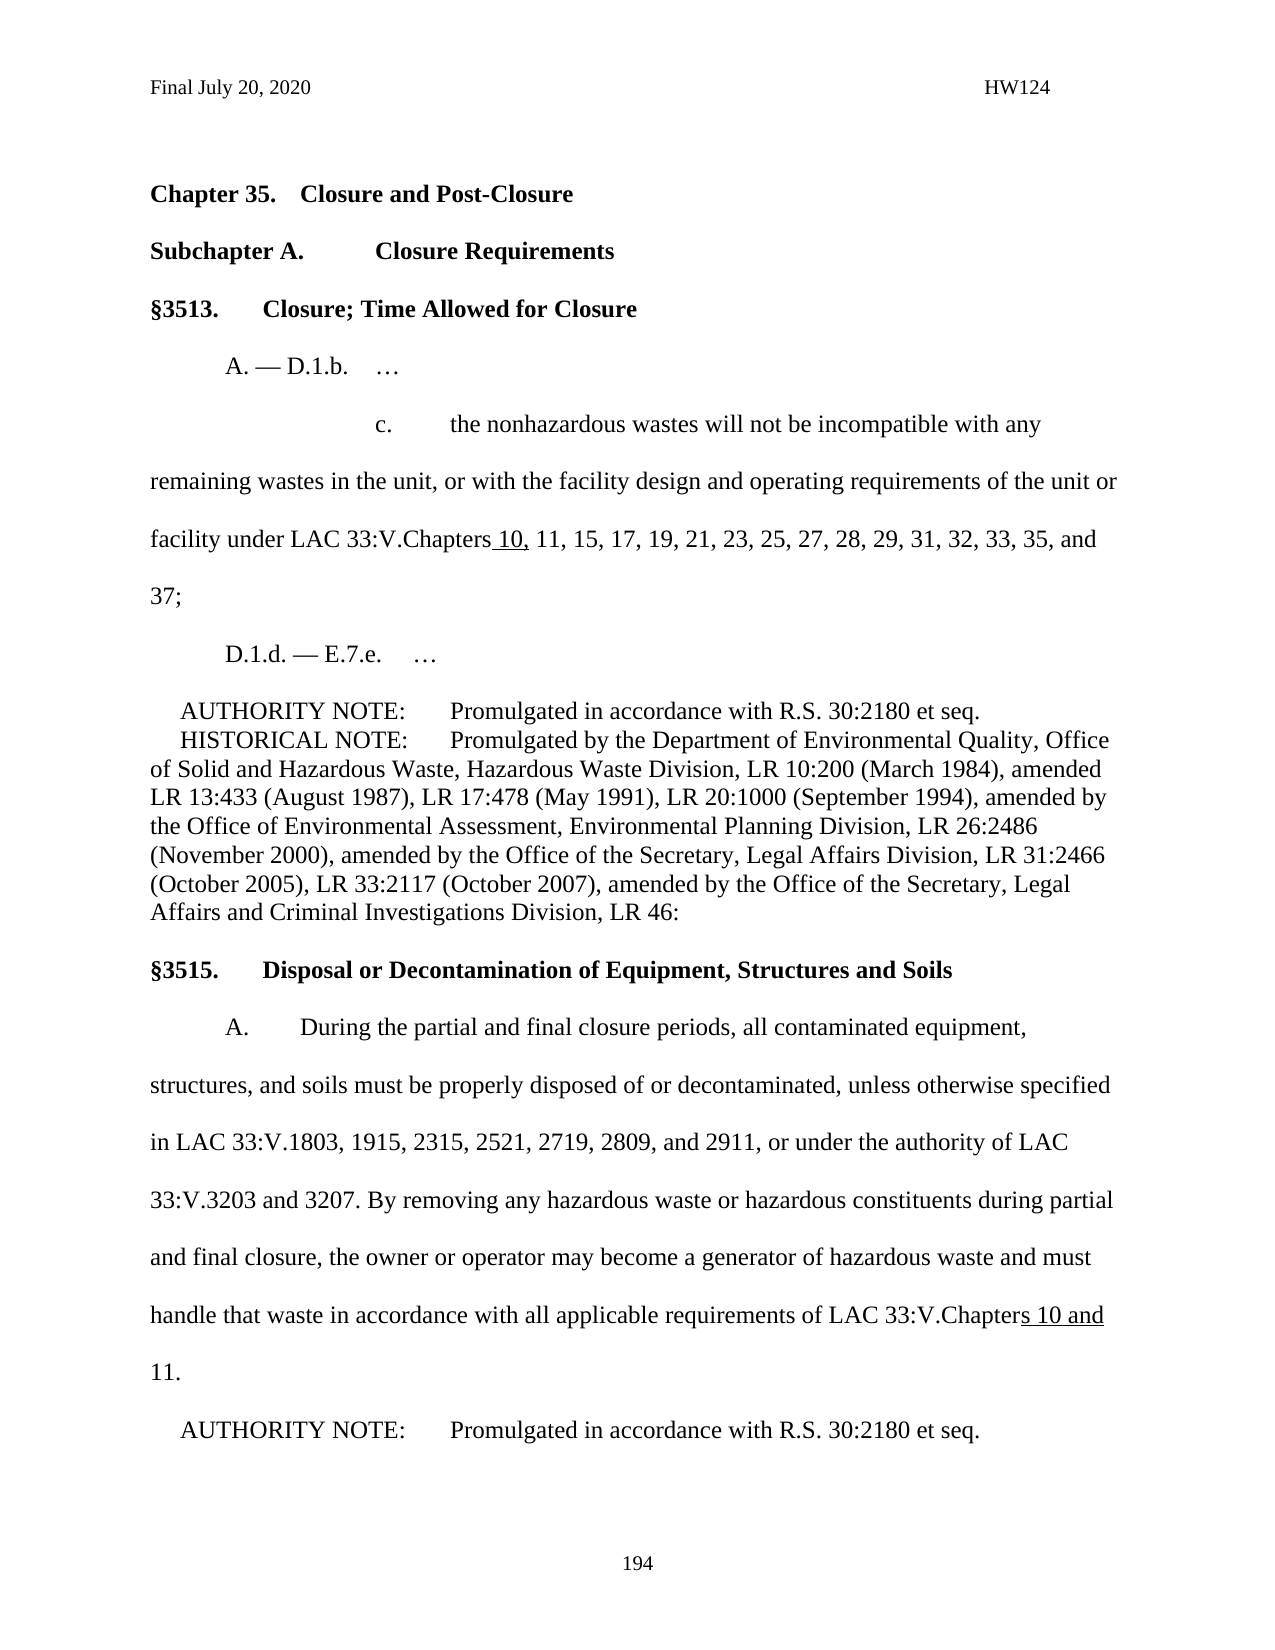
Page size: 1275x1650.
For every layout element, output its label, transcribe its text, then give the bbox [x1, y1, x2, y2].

text A. — D.1.b. … [150, 351, 1125, 380]
text Subchapter A. Closure Requirements [150, 236, 1125, 265]
text §3513. Closure; Time Allowed for Closure [150, 294, 1125, 322]
text §3515. Disposal or Decontamination of Equipment, Structures and Soils [150, 955, 1125, 984]
text A. During the partial and final closure periods, all contaminated equipment, structures, and soils must be properly disposed of or decontaminated, unless otherwise specified in LAC 33:V.1803, 1915, 2315, 2521, 2719, 2809, and 2911, or under the authority of LAC 33:V.3203 and 3207. By removing any hazardous waste or hazardous constituents during partial and final closure, the owner or operator may become a generator of hazardous waste and must handle that waste in accordance with all applicable requirements of LAC 33:V.Chapters 10 and 11. [150, 1012, 1125, 1386]
text Chapter 35. Closure and Post-Closure [150, 179, 1125, 207]
text AUTHORITY NOTE: Promulgated in accordance with R.S. 30:2180 et seq. [150, 696, 1125, 725]
text D.1.d. — E.7.e. … [150, 639, 1125, 667]
text AUTHORITY NOTE: Promulgated in accordance with R.S. 30:2180 et seq. [150, 1415, 1125, 1444]
text HISTORICAL NOTE: Promulgated by the Department of Environmental Quality, Office of Solid and Hazardous Waste, Hazardous Waste Division, LR 10:200 (March 1984), amended LR 13:433 (August 1987), LR 17:478 (May 1991), LR 20:1000 (September 1994), amended by the Office of Environmental Assessment, Environmental Planning Division, LR 26:2486 (November 2000), amended by the Office of the Secretary, Legal Affairs Division, LR 31:2466 (October 2005), LR 33:2117 (October 2007), amended by the Office of the Secretary, Legal Affairs and Criminal Investigations Division, LR 46: [150, 725, 1125, 926]
text c. the nonhazardous wastes will not be incompatible with any remaining wastes in the unit, or with the facility design and operating requirements of the unit or facility under LAC 33:V.Chapters 10, 11, 15, 17, 19, 21, 23, 25, 27, 28, 29, 31, 32, 33, 35, and 37; [150, 409, 1125, 610]
